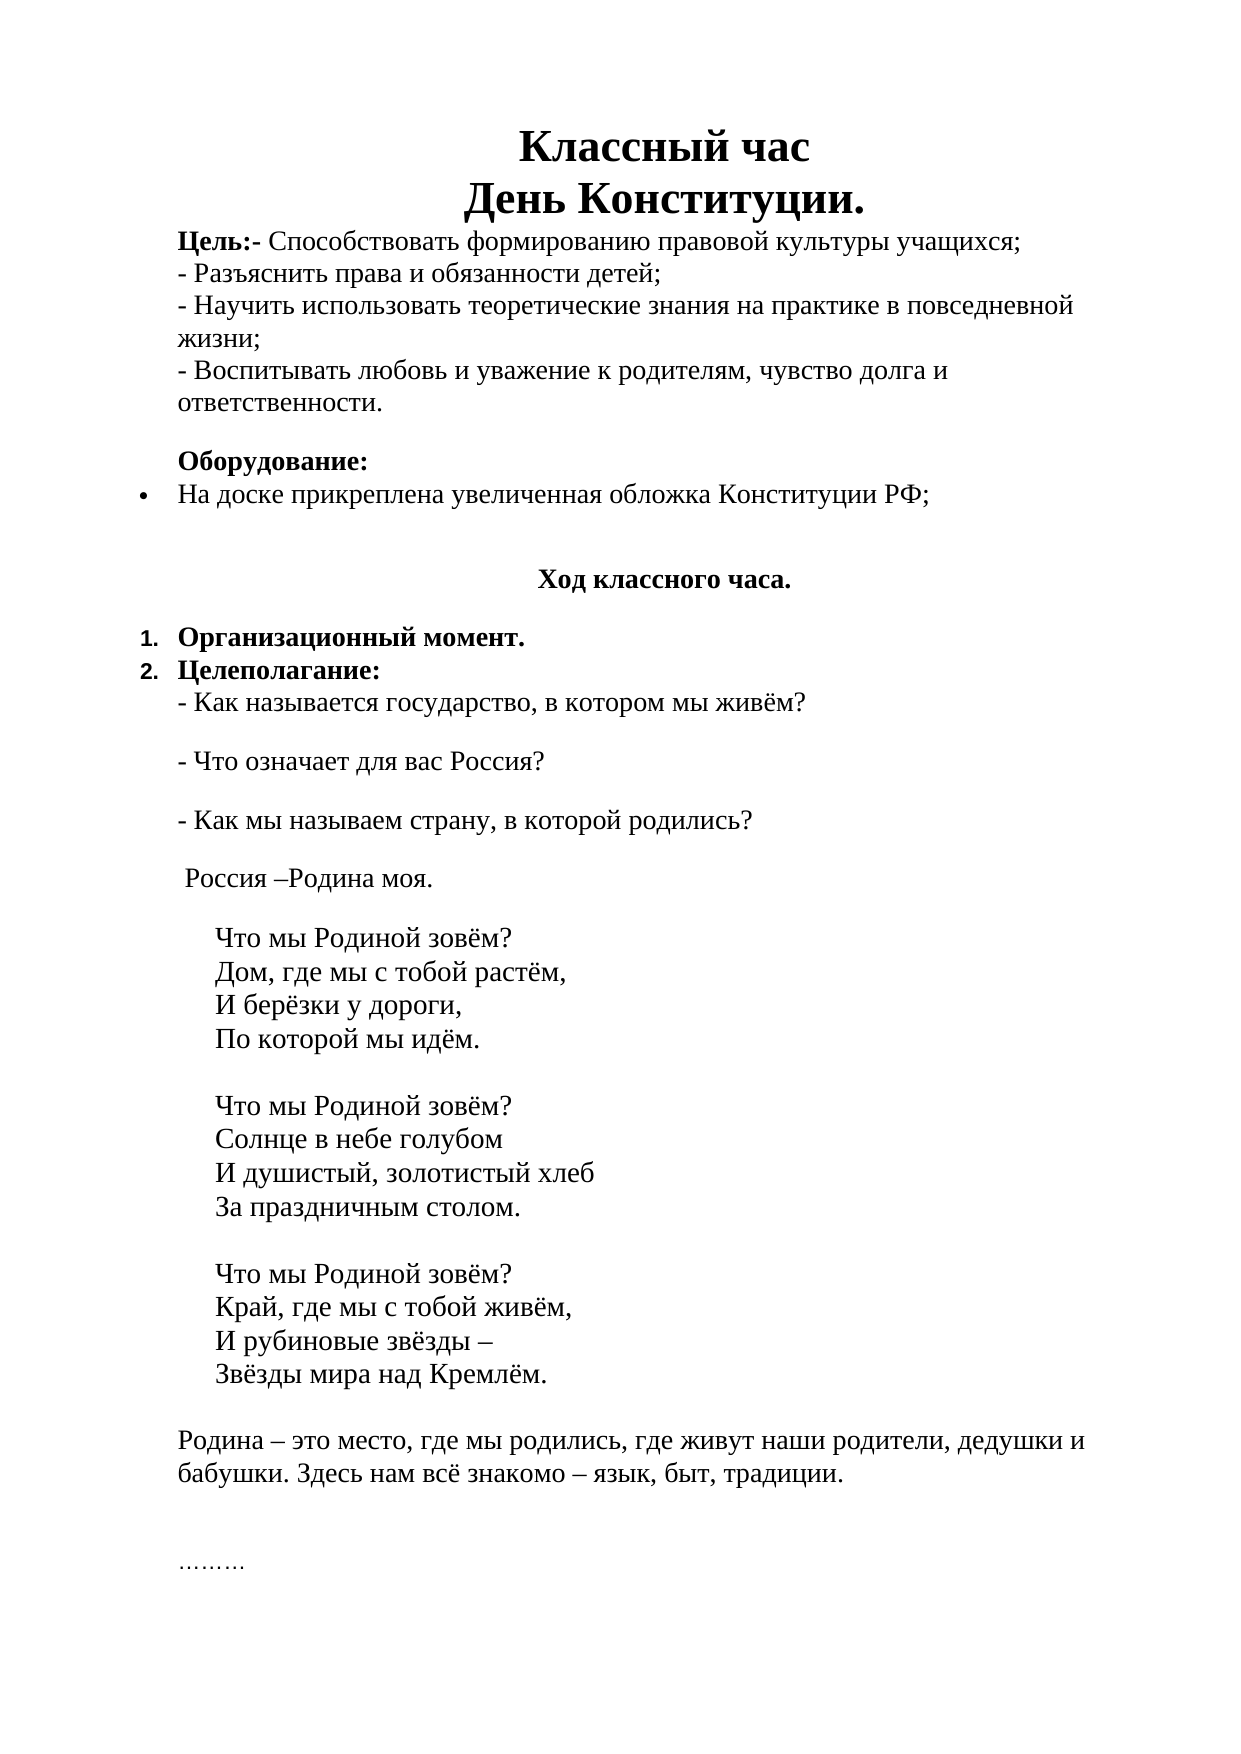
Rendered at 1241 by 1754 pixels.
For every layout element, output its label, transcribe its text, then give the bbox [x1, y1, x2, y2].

text Край, где мы с тобой живём, [215, 1289, 1152, 1323]
text Что мы Родиной зовём? [215, 1088, 1152, 1122]
text По которой мы идём. [215, 1021, 1152, 1054]
text - Что означает для вас Россия? [177, 744, 1152, 776]
list Организационный момент. [140, 621, 1152, 653]
text Классный час [177, 118, 1152, 171]
text - Научить использовать теоретические знания на практике в повседневной жизни; [177, 288, 1152, 353]
text Что мы Родиной зовём? [215, 920, 1152, 954]
text Солнце в небе голубом [215, 1122, 1152, 1155]
text - Как называется государство, в котором мы живём? [177, 685, 1152, 718]
text Звёзды мира над Кремлём. [215, 1356, 1152, 1390]
text Россия –Родина моя. [177, 862, 1152, 894]
text За праздничным столом. [215, 1189, 1152, 1222]
text Цель:- Способствовать формированию правовой культуры учащихся; [177, 223, 1152, 256]
list Целеполагание: [140, 653, 1152, 685]
text День Конституции. [177, 171, 1152, 223]
text Родина – это место, где мы родились, где живут наши родители, дедушки и бабушки. Здесь нам всё знакомо – язык, быт, традиции. [177, 1423, 1152, 1488]
text - Разъяснить права и обязанности детей; [177, 256, 1152, 288]
text - Как мы называем страну, в которой родились? [177, 803, 1152, 835]
text - Воспитывать любовь и уважение к родителям, чувство долга и ответственности. [177, 353, 1152, 418]
text Оборудование: [177, 444, 1152, 477]
text Ход классного часа. [177, 562, 1152, 594]
text И рубиновые звёзды – [215, 1323, 1152, 1356]
text И душистый, золотистый хлеб [215, 1155, 1152, 1189]
text Что мы Родиной зовём? [215, 1256, 1152, 1289]
text И берёзки у дороги, [215, 987, 1152, 1021]
list На доске прикреплена увеличенная обложка Конституции РФ; [140, 477, 1152, 509]
text Дом, где мы с тобой растём, [215, 954, 1152, 987]
text ……… [177, 1548, 1152, 1574]
